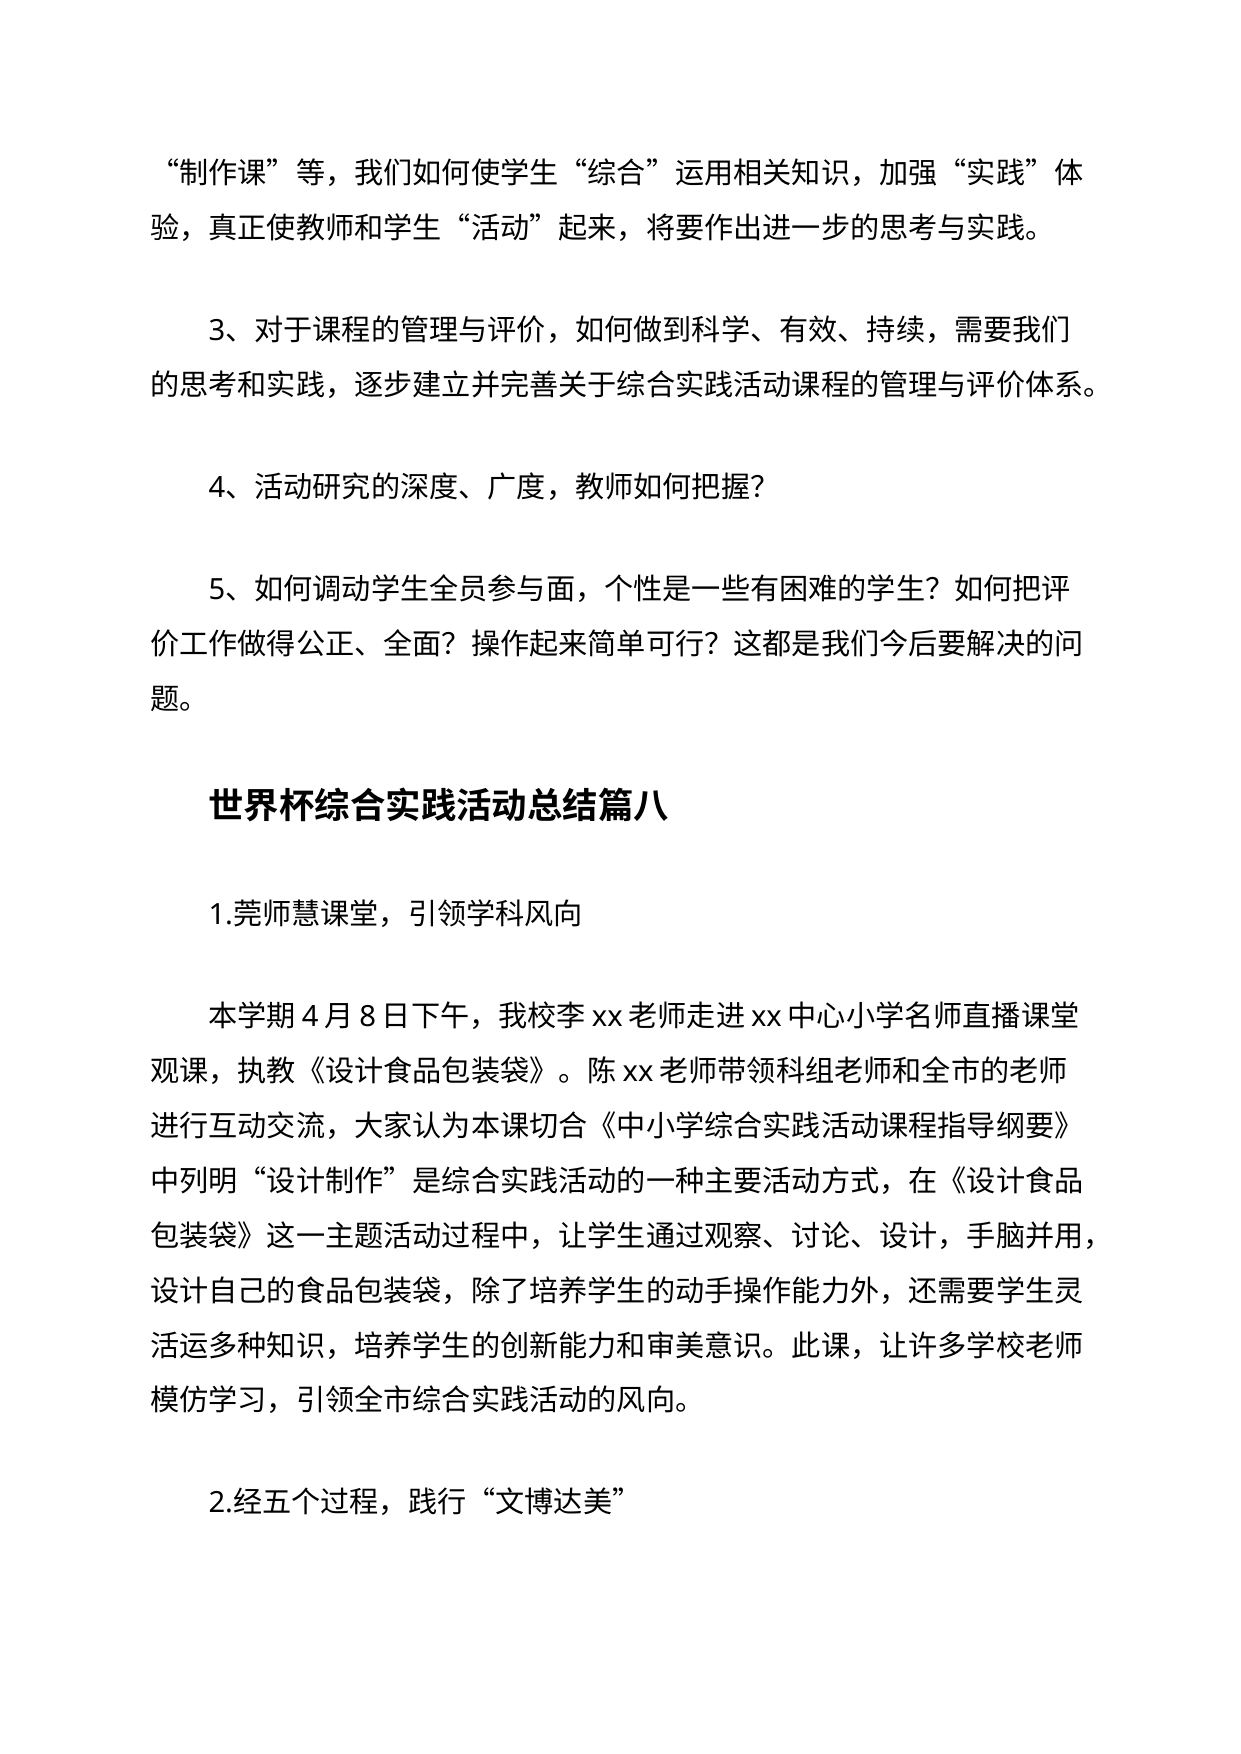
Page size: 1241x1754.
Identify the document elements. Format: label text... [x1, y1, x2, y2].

text 3、对于课程的管理与评价，如何做到科学、有效、持续，需要我们的思考和实践，逐步建立并完善关于综合实践活动课程的管理与评价体系。 [150, 307, 1090, 404]
text 4、活动研究的深度、广度，教师如何把握？ [150, 463, 1090, 506]
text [150, 150, 1090, 247]
text 2.经五个过程，践行“文博达美” [150, 1479, 1090, 1521]
text 世界杯综合实践活动总结篇八 [150, 777, 1090, 828]
text 1.莞师慧课堂，引领学科风向 [150, 891, 1090, 933]
text 本学期4月8日下午，我校李xx老师走进xx中心小学名师直播课堂观课，执教《设计食品包装袋》。陈xx老师带领科组老师和全市的老师进行互动交流，大家认为本课切合《中小学综合实践活动课程指导纲要》中列明“设计制作”是综合实践活动的一种主要活动方式，在《设计食品包装袋》这一主题活动过程中，让学生通过观察、讨论、设计，手脑并用，设计自己的食品包装袋，除了培养学生的动手操作能力外，还需要学生灵活运多种知识，培养学生的创新能力和审美意识。此课，让许多学校老师模仿学习，引领全市综合实践活动的风向。 [150, 992, 1090, 1419]
text 5、如何调动学生全员参与面，个性是一些有困难的学生？如何把评价工作做得公正、全面？操作起来简单可行？这都是我们今后要解决的问题。 [150, 565, 1090, 718]
